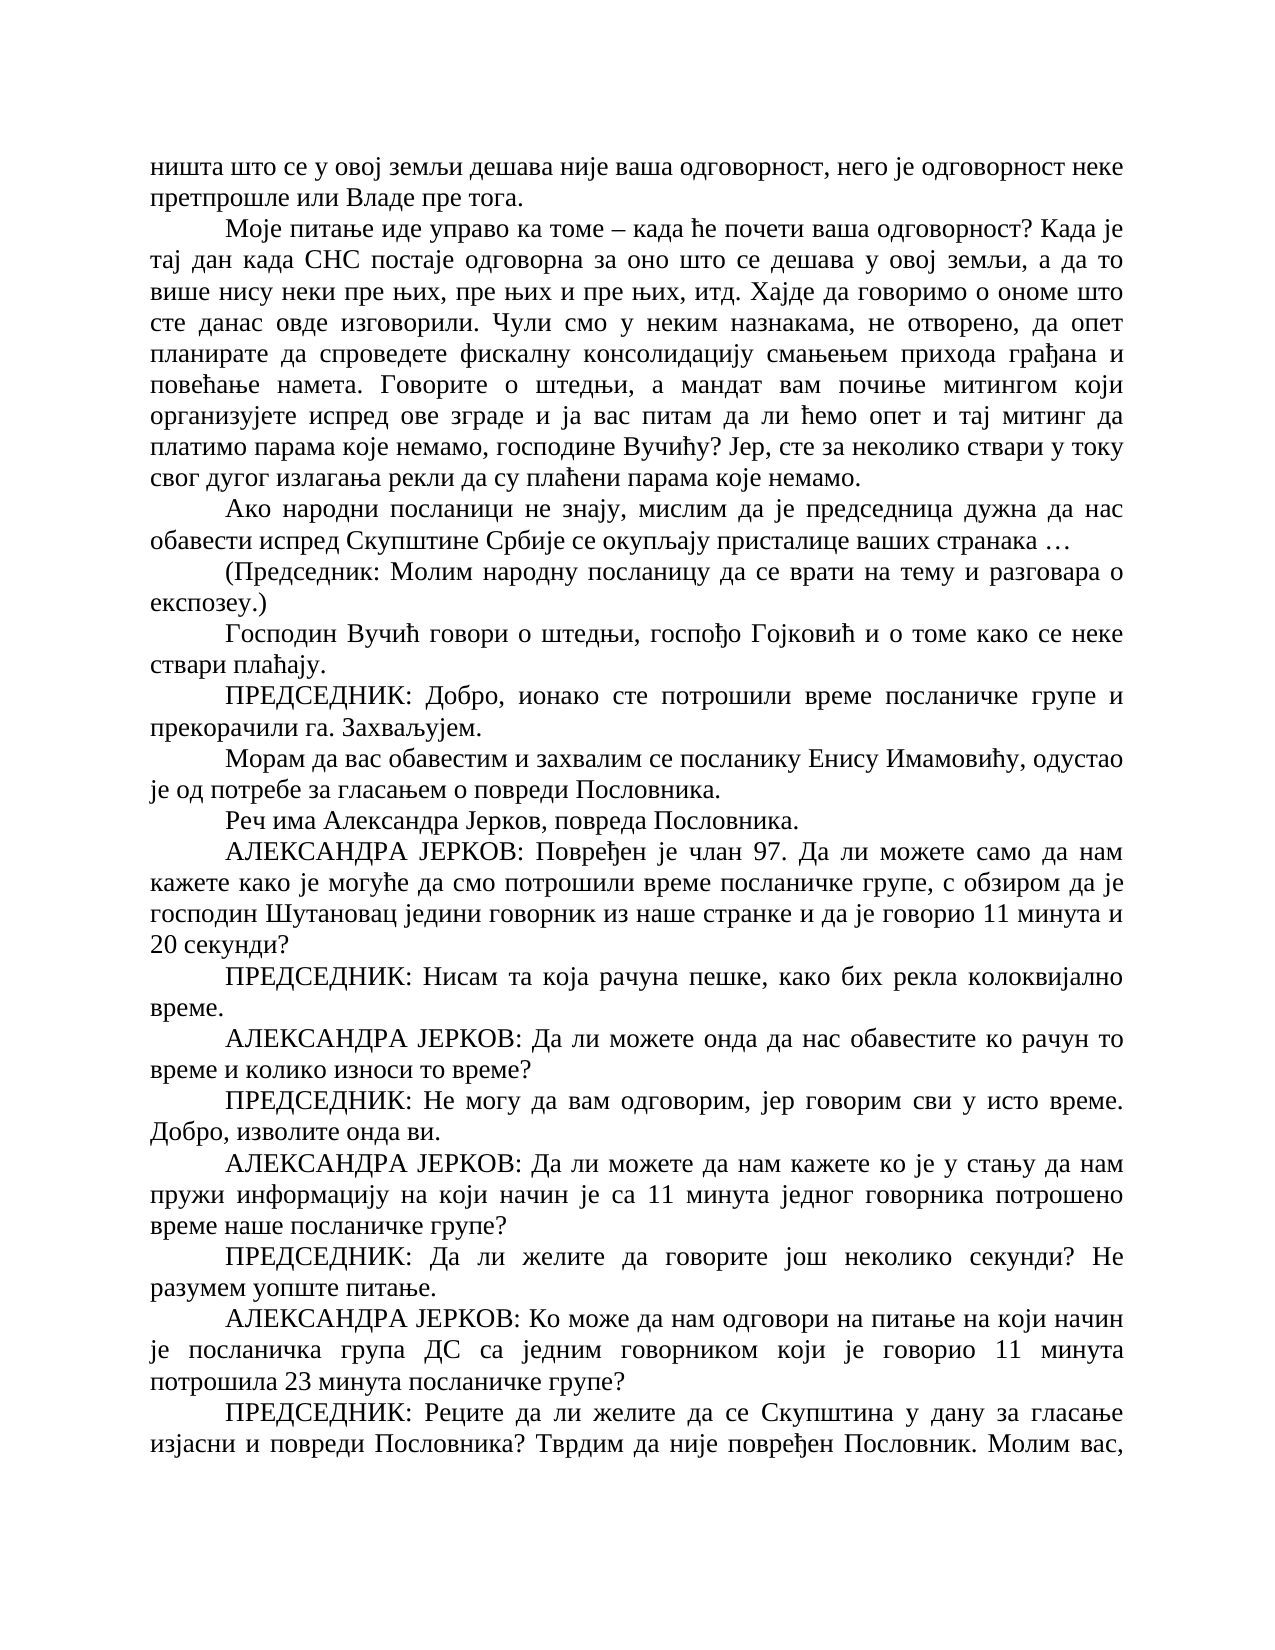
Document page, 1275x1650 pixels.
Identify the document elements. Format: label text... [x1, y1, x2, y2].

text Ако народни посланици не знају, мислим да је председница дужна да нас обавести испред Скупштине Србије се окупљају присталице ваших странака … [150, 493, 1125, 555]
text ПРЕДСЕДНИК: Добро, ионако сте потрошили време посланичке групе и прекорачили га. Захваљујем. [150, 679, 1125, 742]
text Реч има Александра Јерков, повреда Пословника. [150, 804, 1125, 835]
text АЛЕКСАНДРА ЈЕРКОВ: Повређен је члан 97. Да ли можете само да нам кажете како је могуће да смо потрошили време посланичке групе, с обзиром да је господин Шутановац једини говорник из наше странке и да је говорио 11 минута и 20 секунди? [150, 835, 1125, 960]
text (Председник: Молим народну посланицу да се врати на тему и разговара о експозеу.) [150, 555, 1125, 617]
text АЛЕКСАНДРА ЈЕРКОВ: Да ли можете да нам кажете ко је у стању да нам пружи информацију на који начин је са 11 минута једног говорника потрошено време наше посланичке групе? [150, 1147, 1125, 1240]
text Морам да вас обавестим и захвалим се посланику Енису Имамовићу, одустао је од потребе за гласањем о повреди Пословника. [150, 742, 1125, 804]
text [150, 1396, 1125, 1458]
text АЛЕКСАНДРА ЈЕРКОВ: Ко може да нам одговори на питање на који начин је посланичка група ДС са једним говорником који је говорио 11 минута потрошила 23 минута посланичке групе? [150, 1302, 1125, 1396]
text Господин Вучић говори о штедњи, госпођо Гојковић и о томе како се неке ствари плаћају. [150, 617, 1125, 679]
text Моје питање иде управо ка томе – када ће почети ваша одговорност? Када је тај дан када СНС постаје одговорна за оно што се дешава у овој земљи, а да то више нису неки пре њих, пре њих и пре њих, итд. Хајде да говоримо о ономе што сте данас овде изговорили. Чули смо у неким назнакама, не отворено, да опет планирате да спроведете фискалну консолидацију смањењем прихода грађана и повећање намета. Говорите о штедњи, а мандат вам почиње митингом који организујете испред ове зграде и ја вас питам да ли ћемо опет и тај митинг да платимо парама које немамо, господине Вучићу? Јер, сте за неколико ствари у току свог дугог излагања рекли да су плаћени парама које немамо. [150, 212, 1125, 493]
text ПРЕДСЕДНИК: Нисам та која рачуна пешке, како бих рекла колоквијално време. [150, 960, 1125, 1022]
text ПРЕДСЕДНИК: Не могу да вам одговорим, јер говорим сви у исто време. Добро, изволите онда ви. [150, 1084, 1125, 1147]
text ПРЕДСЕДНИК: Да ли желите да говорите још неколико секунди? Не разумем уопште питање. [150, 1240, 1125, 1302]
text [150, 150, 1125, 212]
text АЛЕКСАНДРА ЈЕРКОВ: Да ли можете онда да нас обавестите ко рачун то време и колико износи то време? [150, 1022, 1125, 1084]
